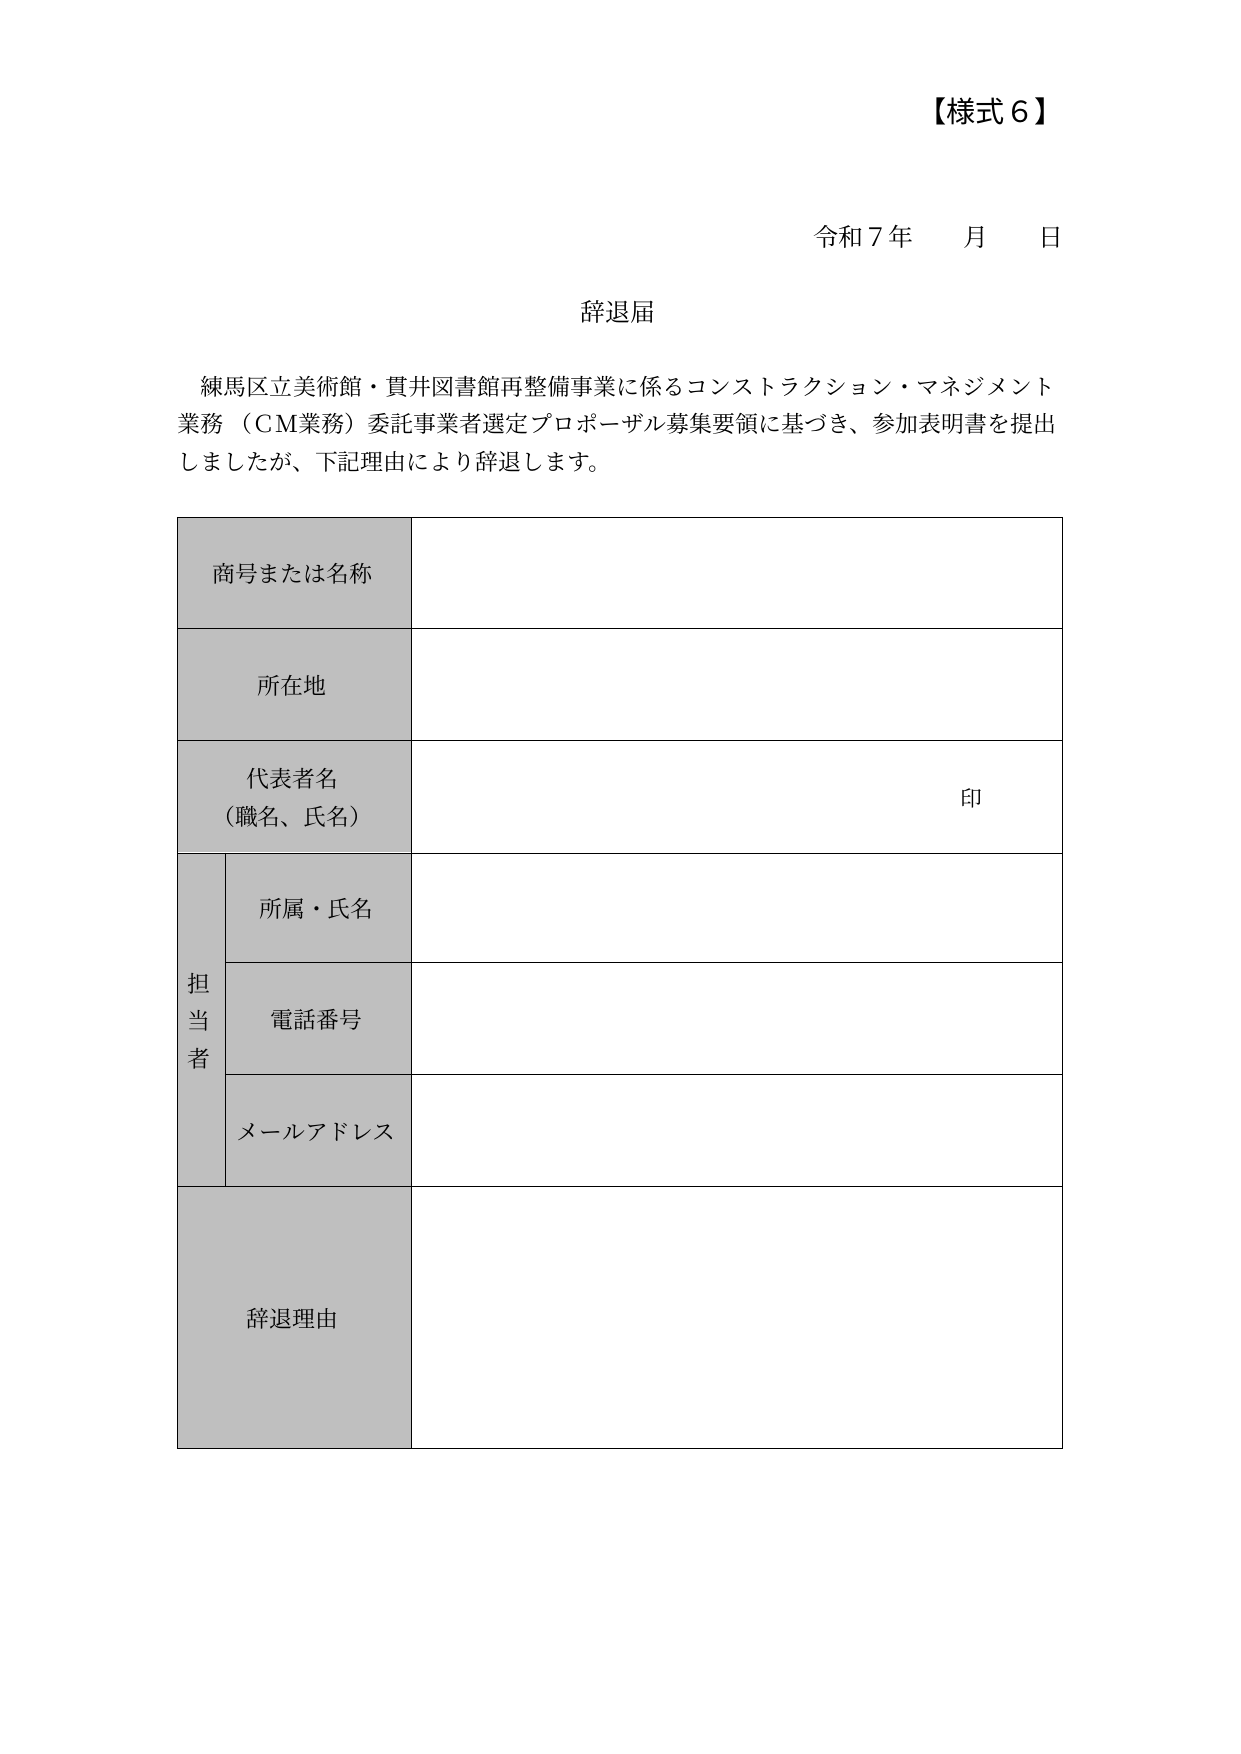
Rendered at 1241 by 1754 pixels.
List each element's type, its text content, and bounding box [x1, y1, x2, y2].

table_header [412, 518, 1062, 628]
table_cell [412, 963, 1062, 1074]
table_cell [412, 854, 1062, 962]
table_cell [412, 741, 1062, 852]
table_cell [412, 1187, 1062, 1448]
table_cell 担当者 [178, 854, 225, 1186]
table_cell 電話番号 [226, 963, 411, 1074]
table_cell 代表者名 （職名、氏名） [178, 741, 411, 852]
table_cell 所属・氏名 [226, 854, 411, 962]
table_cell [412, 629, 1062, 740]
table_cell メールアドレス [226, 1075, 411, 1186]
table_cell 辞退理由 [178, 1187, 411, 1448]
text 辞退届 [177, 292, 1058, 329]
text 令和７年 月 日 [177, 217, 1063, 254]
text 練馬区立美術館・貫井図書館再整備事業に係るコンストラクション・マネジメント業務 （ＣＭ業務）委託事業者選定プロポーザル募集要領に基づき、参加表明書を提出しましたが、下記理由により辞退します。 [177, 367, 1058, 479]
table_cell 所在地 [178, 629, 411, 740]
table_header 商号または名称 [178, 518, 411, 628]
table_cell [412, 1075, 1062, 1186]
